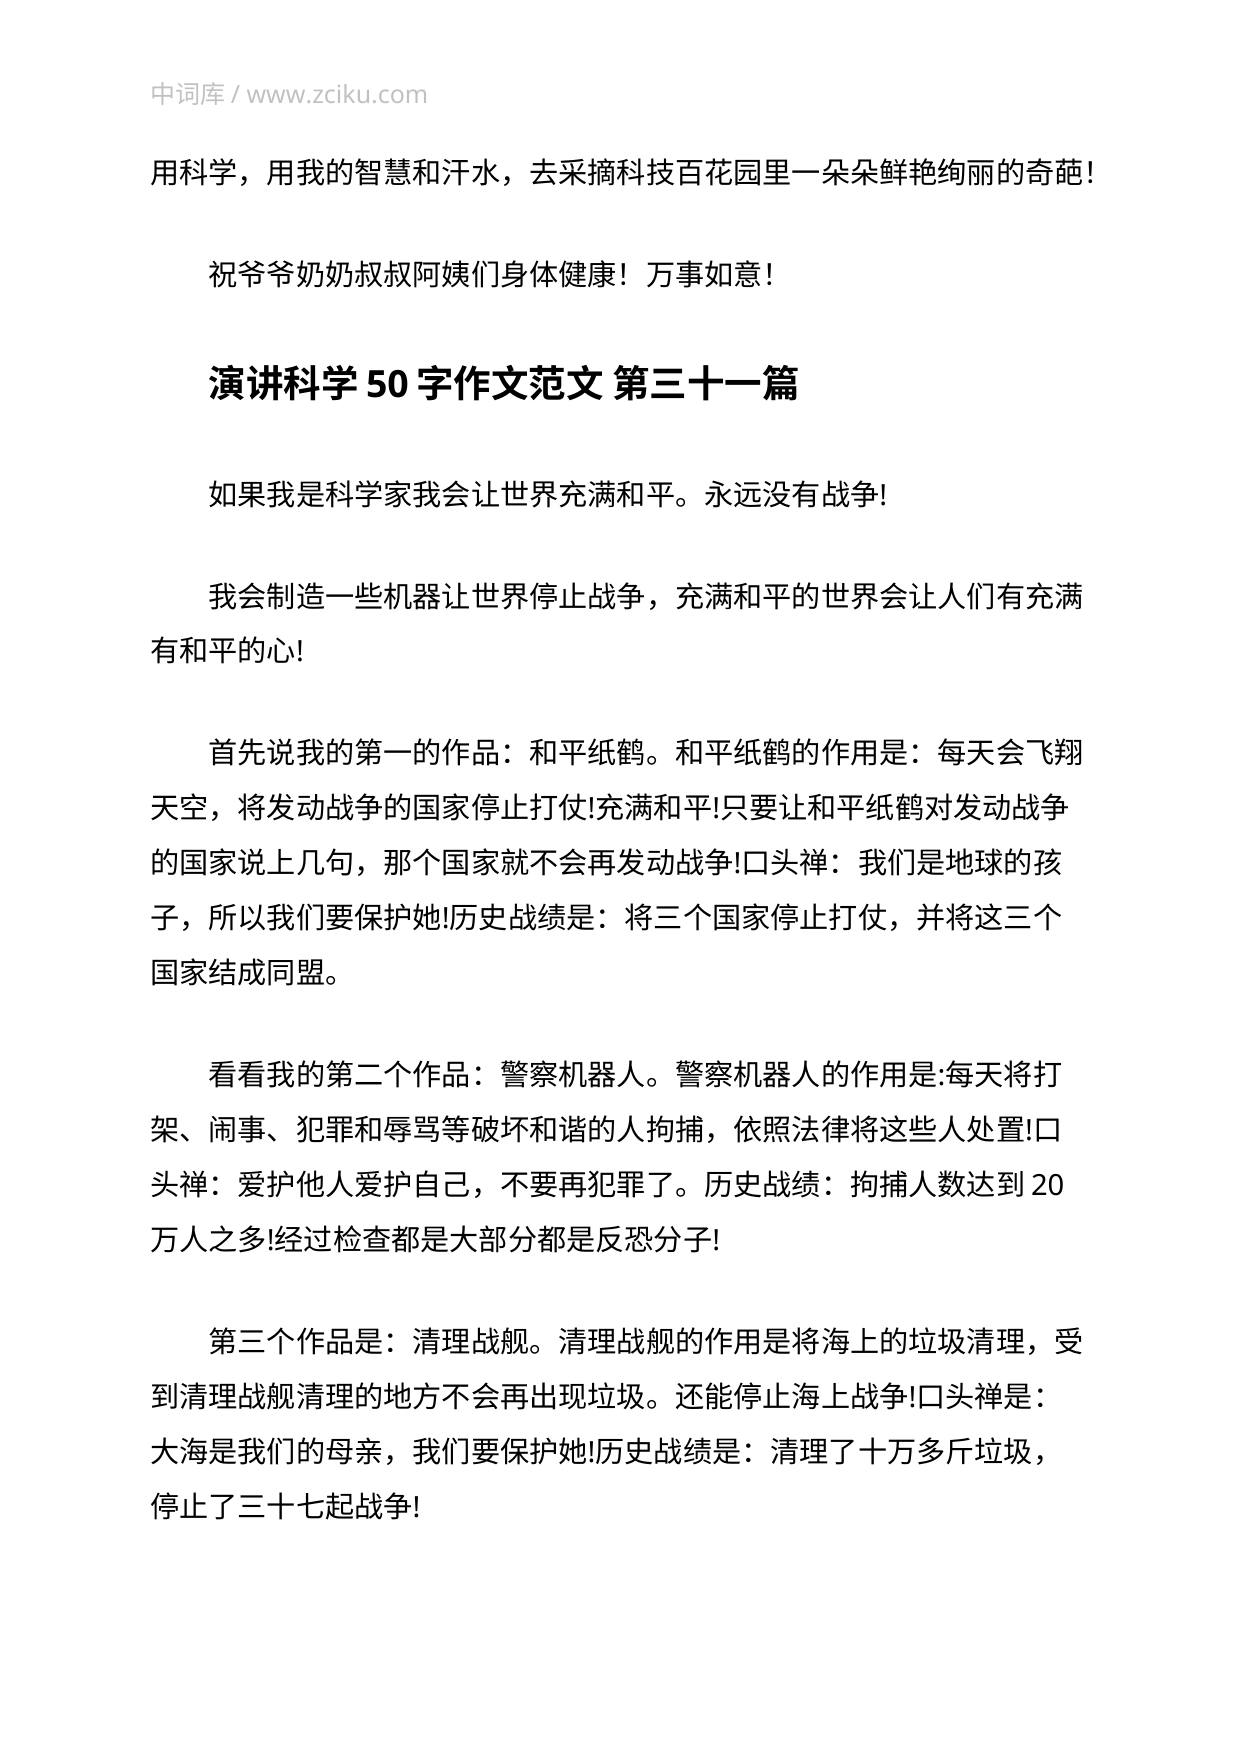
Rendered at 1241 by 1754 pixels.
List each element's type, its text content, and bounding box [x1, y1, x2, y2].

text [150, 150, 1090, 192]
text 祝爷爷奶奶叔叔阿姨们身体健康！万事如意！ [150, 252, 1090, 294]
text 演讲科学50字作文范文 第三十一篇 [150, 353, 1090, 408]
text 我会制造一些机器让世界停止战争，充满和平的世界会让人们有充满有和平的心! [150, 573, 1090, 670]
text 首先说我的第一的作品：和平纸鹤。和平纸鹤的作用是：每天会飞翔天空，将发动战争的国家停止打仗!充满和平!只要让和平纸鹤对发动战争的国家说上几句，那个国家就不会再发动战争!口头禅：我们是地球的孩子，所以我们要保护她!历史战绩是：将三个国家停止打仗，并将这三个国家结成同盟。 [150, 730, 1090, 992]
text 如果我是科学家我会让世界充满和平。永远没有战争! [150, 471, 1090, 513]
text 第三个作品是：清理战舰。清理战舰的作用是将海上的垃圾清理，受到清理战舰清理的地方不会再出现垃圾。还能停止海上战争!口头禅是：大海是我们的母亲，我们要保护她!历史战绩是：清理了十万多斤垃圾，停止了三十七起战争! [150, 1319, 1090, 1526]
text 看看我的第二个作品：警察机器人。警察机器人的作用是:每天将打架、闹事、犯罪和辱骂等破坏和谐的人拘捕，依照法律将这些人处置!口头禅：爱护他人爱护自己，不要再犯罪了。历史战绩：拘捕人数达到20万人之多!经过检查都是大部分都是反恐分子! [150, 1052, 1090, 1259]
